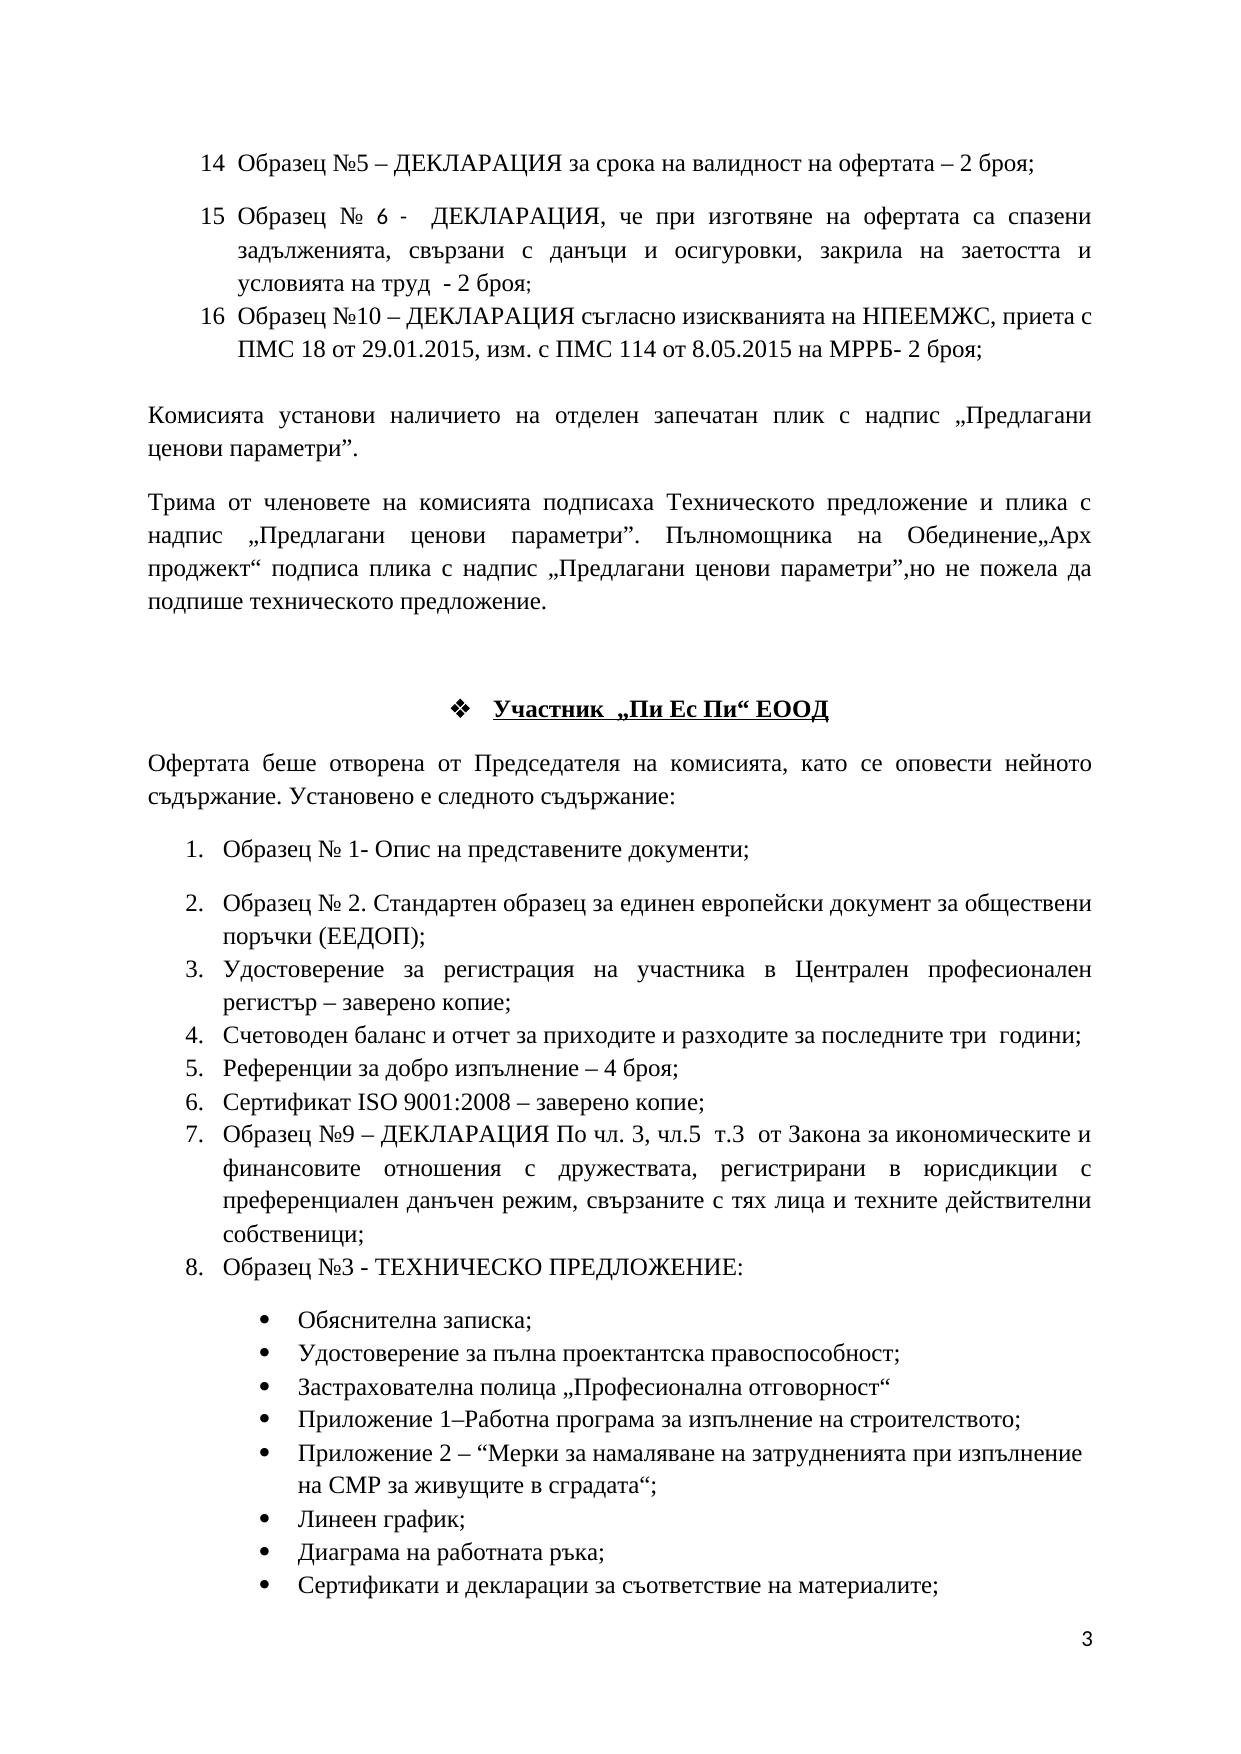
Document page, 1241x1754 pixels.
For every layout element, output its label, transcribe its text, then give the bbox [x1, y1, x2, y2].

list Образец №5 – ДЕКЛАРАЦИЯ за срока на валидност на офертата – 2 броя; [200, 148, 1093, 176]
list Сертификат ISO 9001:2008 – заверено копие; [185, 1087, 1093, 1115]
list Участник „Пи Ес Пи“ ЕООД [185, 694, 1093, 723]
list Образец № 6 - ДЕКЛАРАЦИЯ, че при изготвяне на офертата са спазени задълженията, свързани с данъци и осигуровки, закрила на заетостта и условията на труд - 2 броя; [200, 201, 1093, 297]
list Образец № 1- Опис на представените документи; [185, 834, 1093, 863]
text Офертата беше отворена от Председателя на комисията, като се оповести нейното съдържание. Установено е следното съдържание: [148, 748, 1093, 809]
list Образец №9 – ДЕКЛАРАЦИЯ По чл. 3, чл.5 т.3 от Закона за икономическите и финансовите отношения с дружествата, регистрирани в юрисдикции с преференциален данъчен режим, свързаните с тях лица и техните действителни собственици; [185, 1119, 1093, 1247]
list Диаграма на работната ръка; [260, 1537, 1093, 1565]
text Трима от членовете на комисията подписаха Техническото предложение и плика с надпис „Предлагани ценови параметри”. Пълномощника на Обединение„Арх проджект“ подписа плика с надпис „Предлагани ценови параметри”,но не пожела да подпише техническото предложение. [148, 487, 1093, 615]
list Удостоверение за пълна проектантска правоспособност; [260, 1338, 1093, 1367]
list Сертификати и декларации за съответствие на материалите; [260, 1570, 1093, 1598]
list Образец №10 – ДЕКЛАРАЦИЯ съгласно изискванията на НПЕЕМЖС, приета с ПМС 18 от 29.01.2015, изм. с ПМС 114 от 8.05.2015 на МРРБ- 2 броя; [200, 301, 1093, 363]
list Счетоводен баланс и отчет за приходите и разходите за последните три години; [185, 1021, 1093, 1049]
list Обяснителна записка; [260, 1306, 1093, 1334]
list Удостоверение за регистрация на участника в Централен професионален регистър – заверено копие; [185, 954, 1093, 1016]
text Комисията установи наличието на отделен запечатан плик с надпис „Предлагани ценови параметри”. [148, 400, 1093, 462]
list Образец №3 - ТЕХНИЧЕСКО ПРЕДЛОЖЕНИЕ: [185, 1252, 1093, 1280]
list Образец № 2. Стандартен образец за единен европейски документ за обществени поръчки (ЕЕДОП); [185, 888, 1093, 950]
list Референции за добро изпълнение – 4 броя; [185, 1053, 1093, 1082]
list Застрахователна полица „Професионална отговорност“ [260, 1372, 1093, 1400]
list Приложение 1–Работна програма за изпълнение на строителството; [260, 1404, 1093, 1433]
list Линеен график; [260, 1504, 1093, 1532]
list Приложение 2 – “Мерки за намаляване на затрудненията при изпълнение на СМР за живущите в сградата“; [260, 1438, 1093, 1499]
